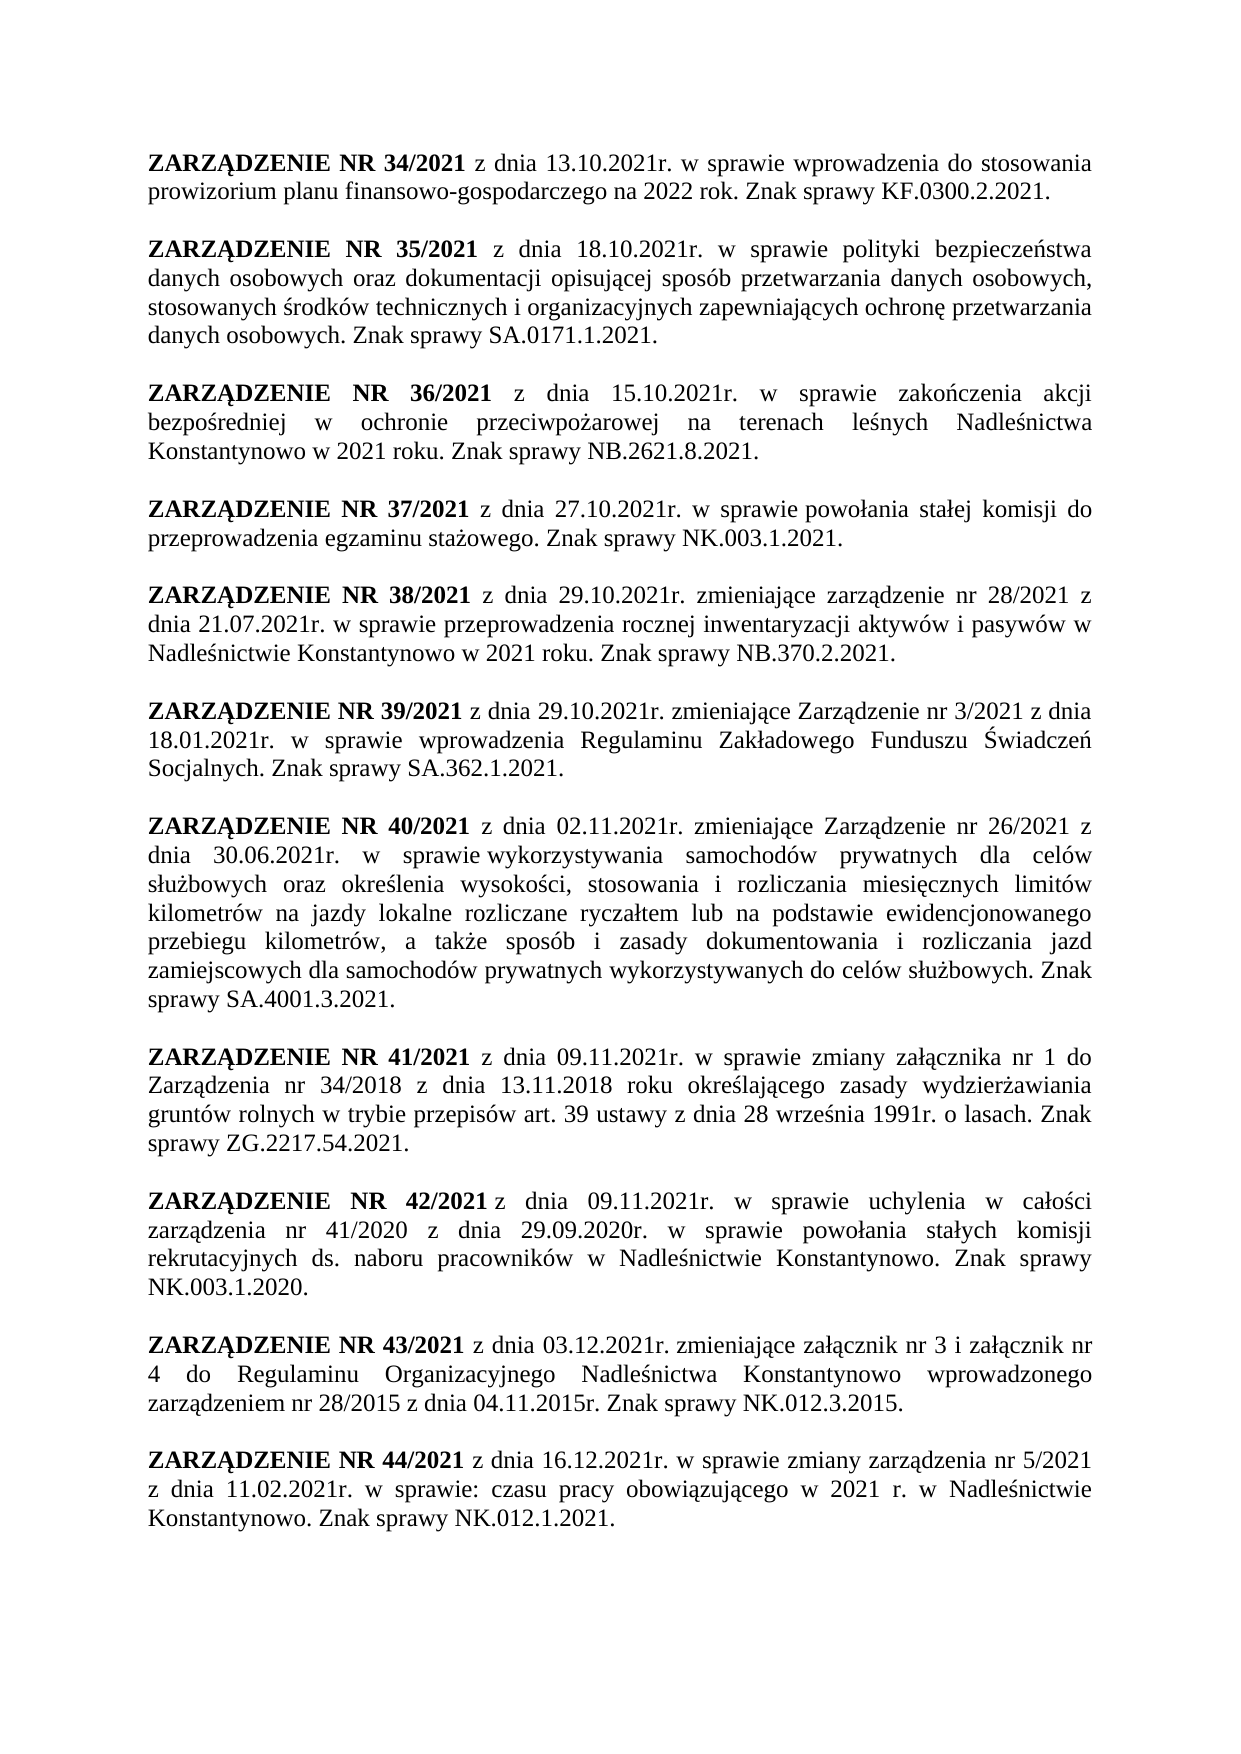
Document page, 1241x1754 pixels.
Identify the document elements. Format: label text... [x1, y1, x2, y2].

text ZARZĄDZENIE NR 39/2021 z dnia 29.10.2021r. zmieniające Zarządzenie nr 3/2021 z dnia 18.01.2021r. w sprawie wprowadzenia Regulaminu Zakładowego Funduszu Świadczeń Socjalnych. Znak sprawy SA.362.1.2021. [148, 696, 1093, 782]
text ZARZĄDZENIE NR 40/2021 z dnia 02.11.2021r. zmieniające Zarządzenie nr 26/2021 z dnia 30.06.2021r. w sprawie wykorzystywania samochodów prywatnych dla celów służbowych oraz określenia wysokości, stosowania i rozliczania miesięcznych limitów kilometrów na jazdy lokalne rozliczane ryczałtem lub na podstawie ewidencjonowanego przebiegu kilometrów, a także sposób i zasady dokumentowania i rozliczania jazd zamiejscowych dla samochodów prywatnych wykorzystywanych do celów służbowych. Znak sprawy SA.4001.3.2021. [148, 811, 1093, 1013]
text ZARZĄDZENIE NR 35/2021 z dnia 18.10.2021r. w sprawie polityki bezpieczeństwa danych osobowych oraz dokumentacji opisującej sposób przetwarzania danych osobowych, stosowanych środków technicznych i organizacyjnych zapewniających ochronę przetwarzania danych osobowych. Znak sprawy SA.0171.1.2021. [148, 234, 1093, 349]
text ZARZĄDZENIE NR 42/2021 z dnia 09.11.2021r. w sprawie uchylenia w całości zarządzenia nr 41/2020 z dnia 29.09.2020r. w sprawie powołania stałych komisji rekrutacyjnych ds. naboru pracowników w Nadleśnictwie Konstantynowo. Znak sprawy NK.003.1.2020. [148, 1186, 1093, 1301]
text ZARZĄDZENIE NR 36/2021 z dnia 15.10.2021r. w sprawie zakończenia akcji bezpośredniej w ochronie przeciwpożarowej na terenach leśnych Nadleśnictwa Konstantynowo w 2021 roku. Znak sprawy NB.2621.8.2021. [148, 378, 1093, 465]
text ZARZĄDZENIE NR 44/2021 z dnia 16.12.2021r. w sprawie zmiany zarządzenia nr 5/2021 z dnia 11.02.2021r. w sprawie: czasu pracy obowiązującego w 2021 r. w Nadleśnictwie Konstantynowo. Znak sprawy NK.012.1.2021. [148, 1446, 1093, 1532]
text ZARZĄDZENIE NR 43/2021 z dnia 03.12.2021r. zmieniające załącznik nr 3 i załącznik nr 4 do Regulaminu Organizacyjnego Nadleśnictwa Konstantynowo wprowadzonego zarządzeniem nr 28/2015 z dnia 04.11.2015r. Znak sprawy NK.012.3.2015. [148, 1330, 1093, 1416]
text ZARZĄDZENIE NR 41/2021 z dnia 09.11.2021r. w sprawie zmiany załącznika nr 1 do Zarządzenia nr 34/2018 z dnia 13.11.2018 roku określającego zasady wydzierżawiania gruntów rolnych w trybie przepisów art. 39 ustawy z dnia 28 września 1991r. o lasach. Znak sprawy ZG.2217.54.2021. [148, 1042, 1093, 1157]
text ZARZĄDZENIE NR 34/2021 z dnia 13.10.2021r. w sprawie wprowadzenia do stosowania prowizorium planu finansowo-gospodarczego na 2022 rok. Znak sprawy KF.0300.2.2021. [148, 148, 1093, 205]
text ZARZĄDZENIE NR 38/2021 z dnia 29.10.2021r. zmieniające zarządzenie nr 28/2021 z dnia 21.07.2021r. w sprawie przeprowadzenia rocznej inwentaryzacji aktywów i pasywów w Nadleśnictwie Konstantynowo w 2021 roku. Znak sprawy NB.370.2.2021. [148, 581, 1093, 667]
text ZARZĄDZENIE NR 37/2021 z dnia 27.10.2021r. w sprawie powołania stałej komisji do przeprowadzenia egzaminu stażowego. Znak sprawy NK.003.1.2021. [148, 494, 1093, 551]
